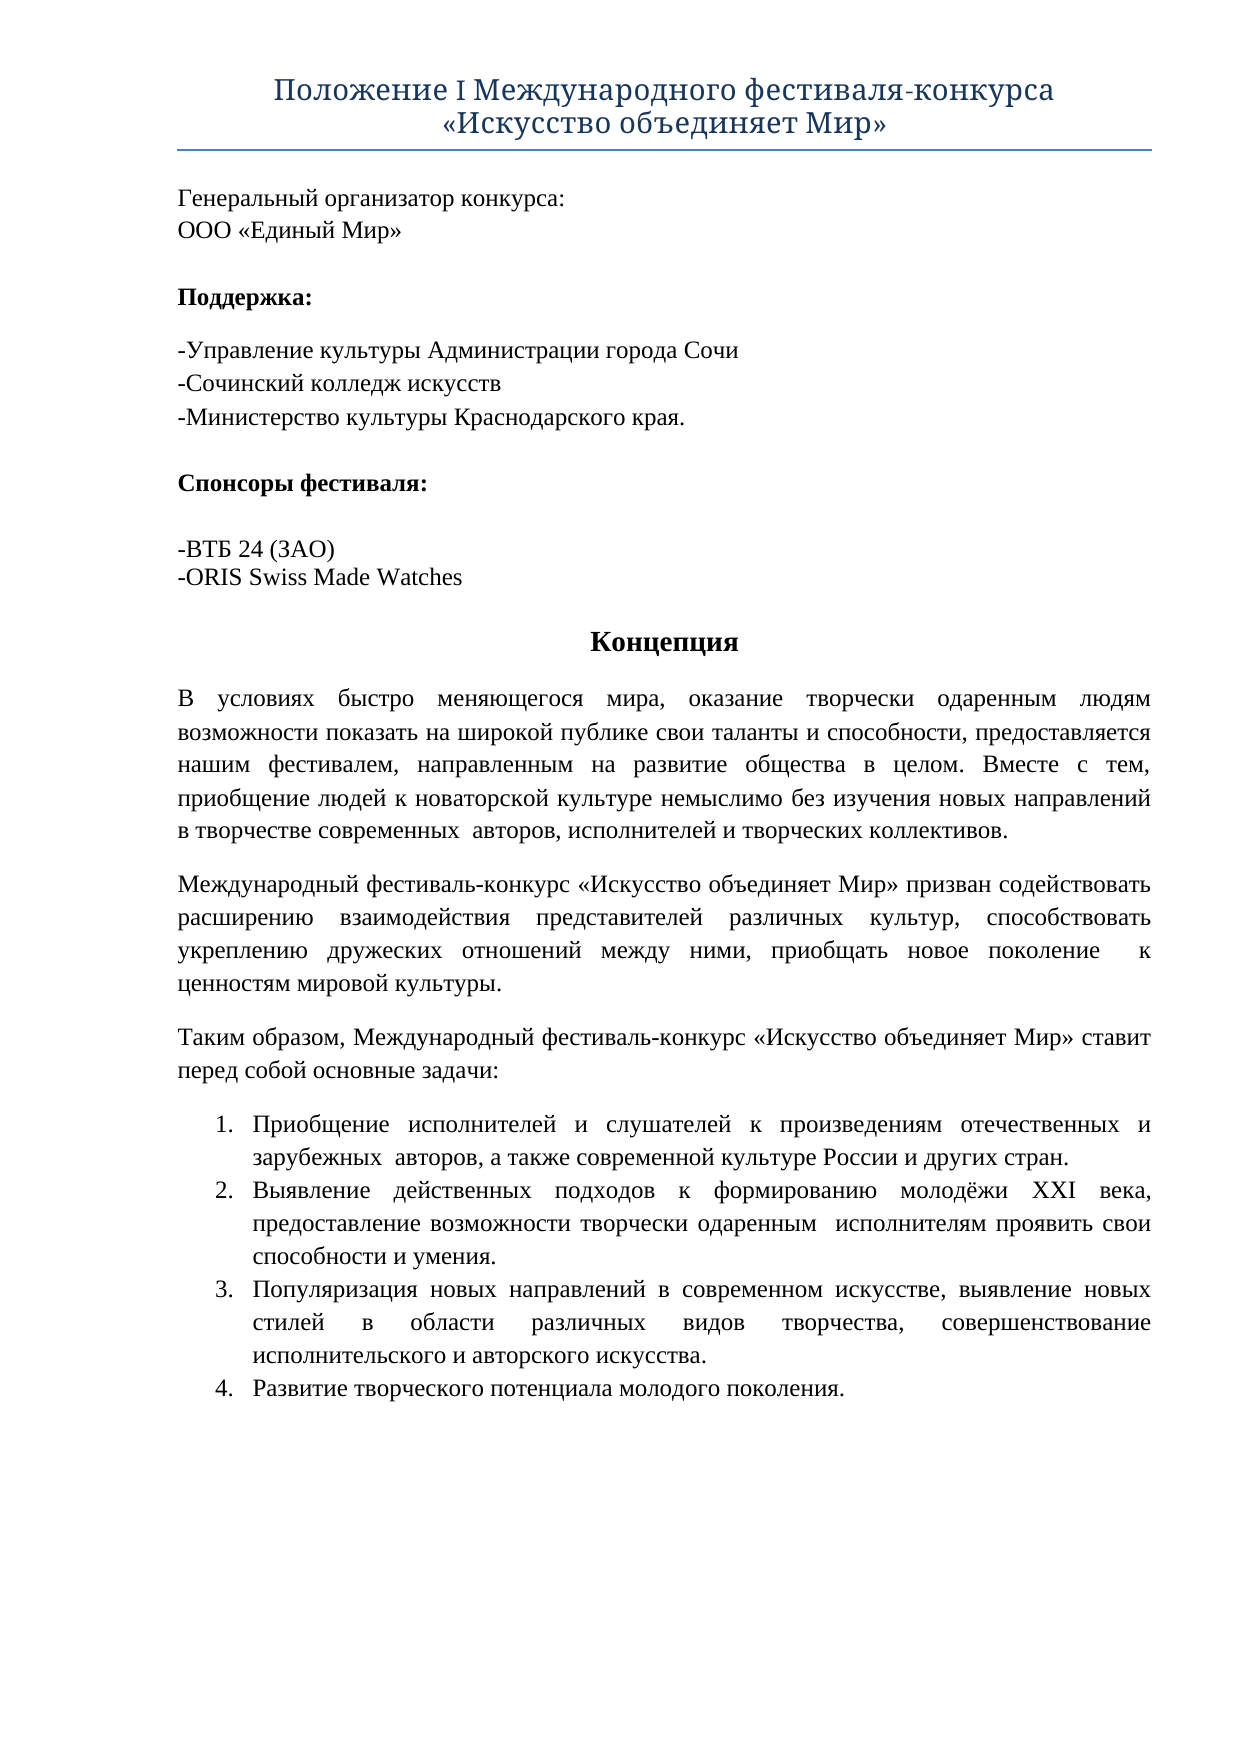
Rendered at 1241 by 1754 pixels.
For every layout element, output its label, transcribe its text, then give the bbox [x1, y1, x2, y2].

text ООО «Единый Мир» [177, 216, 1152, 244]
title «Искусство объединяет Мир» [177, 107, 1152, 149]
title Положение I Международного фестиваля-конкурса [177, 74, 1152, 107]
list Популяризация новых направлений в современном искусстве, выявление новых стилей в области различных видов творчества, совершенствование исполнительского и авторского искусства. [215, 1274, 1152, 1369]
text -ВТБ 24 (ЗАО) [177, 534, 1152, 562]
text Поддержка: [177, 282, 1152, 310]
text -ORIS Swiss Made Watches [177, 562, 1152, 591]
text В условиях быстро меняющегося мира, оказание творчески одаренным людям возможности показать на широкой публике свои таланты и способности, предоставляется нашим фестивалем, направленным на развитие общества в целом. Вместе с тем, приобщение людей к новаторской культуре немыслимо без изучения новых направлений в творчестве современных авторов, исполнителей и творческих коллективов. [177, 683, 1152, 844]
text Спонсоры фестиваля: [177, 468, 1152, 496]
text -Управление культуры Администрации города Сочи [177, 336, 1152, 364]
list Выявление действенных подходов к формированию молодёжи XXI века, предоставление возможности творчески одаренным исполнителям проявить свои способности и умения. [215, 1175, 1152, 1270]
list Приобщение исполнителей и слушателей к произведениям отечественных и зарубежных авторов, а также современной культуре России и других стран. [215, 1109, 1152, 1171]
text Международный фестиваль-конкурс «Искусство объединяет Мир» призван содействовать расширению взаимодействия представителей различных культур, способствовать укреплению дружеских отношений между ними, приобщать новое поколение к ценностям мировой культуры. [177, 869, 1152, 997]
text -Сочинский колледж искусств [177, 368, 1152, 397]
text -Министерство культуры Краснодарского края. [177, 402, 1152, 430]
list Развитие творческого потенциала молодого поколения. [215, 1373, 1152, 1402]
text Концепция [177, 624, 1152, 658]
text Таким образом, Международный фестиваль-конкурс «Искусство объединяет Мир» ставит перед собой основные задачи: [177, 1022, 1152, 1084]
text Генеральный организатор конкурса: [177, 183, 1152, 211]
